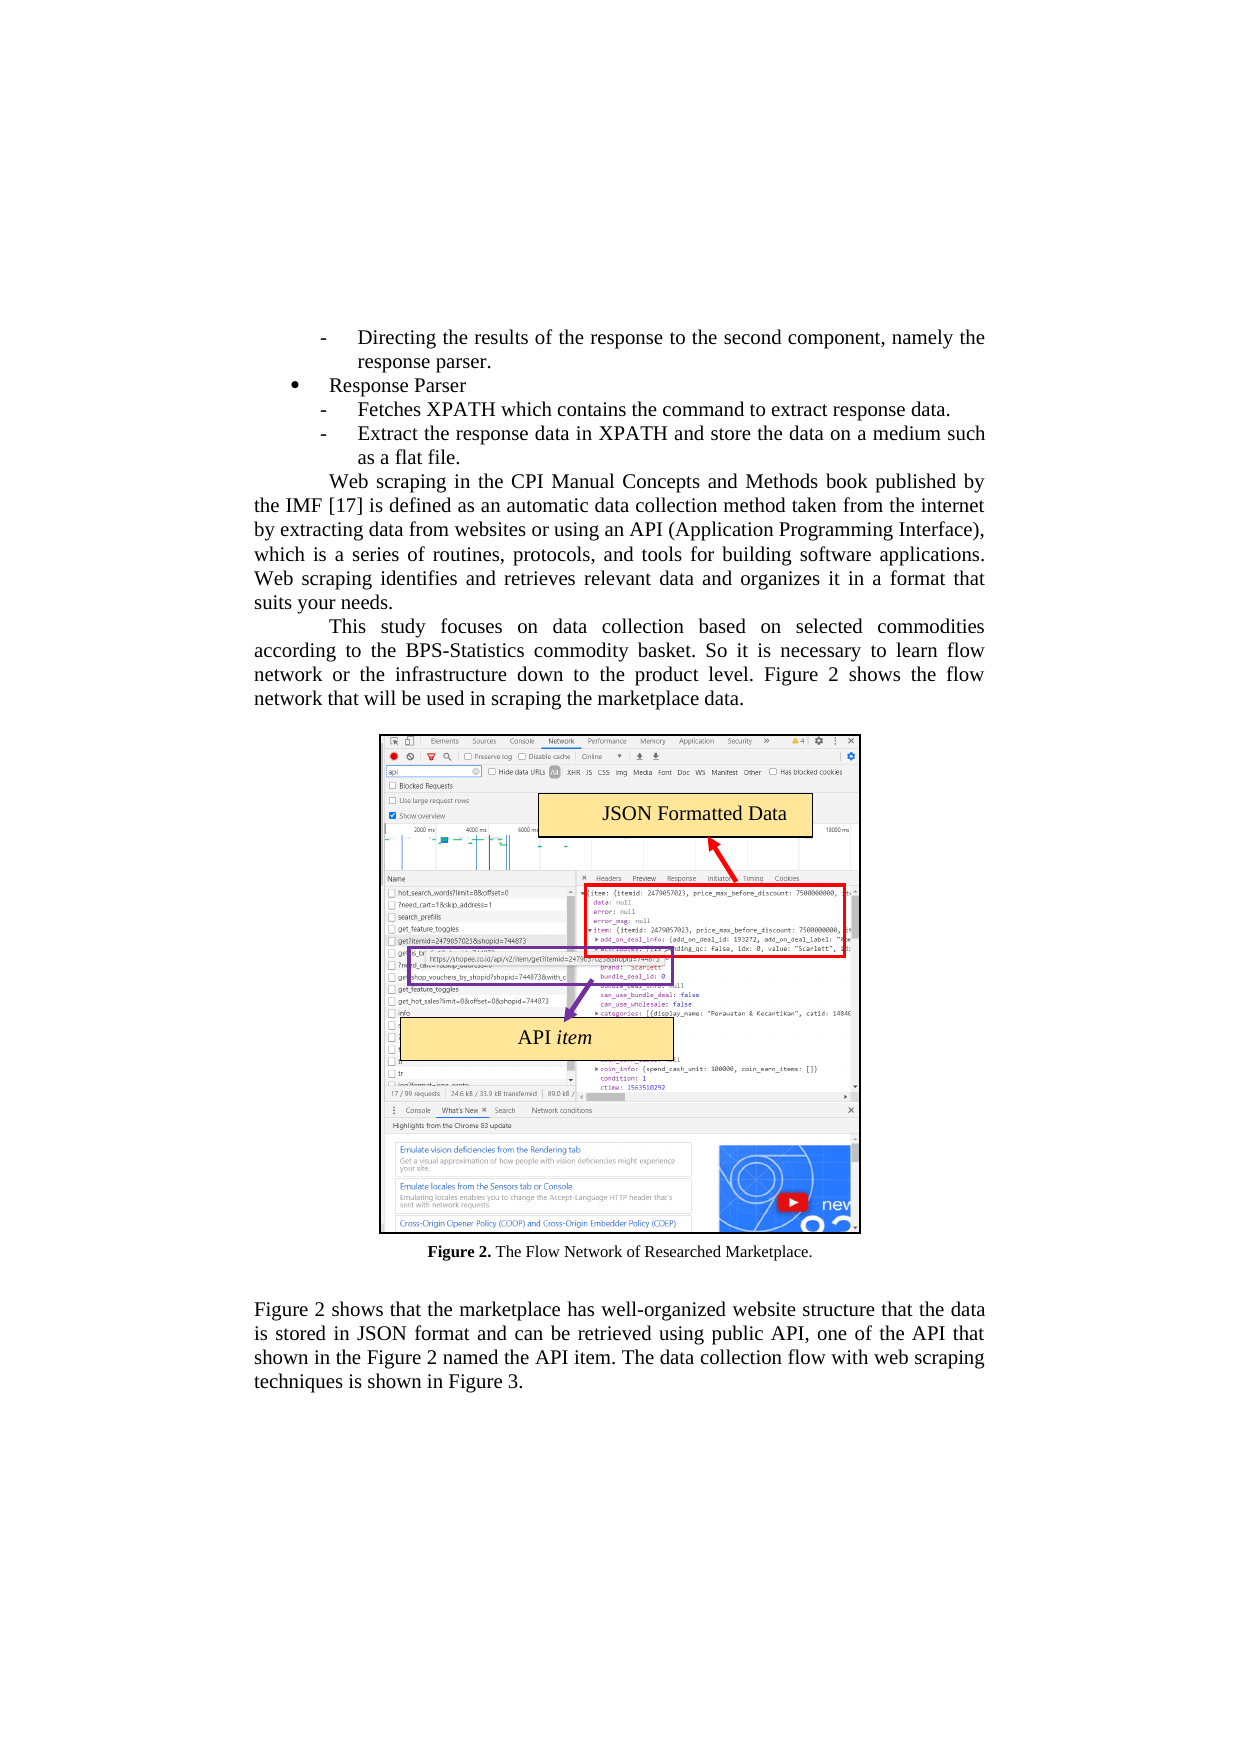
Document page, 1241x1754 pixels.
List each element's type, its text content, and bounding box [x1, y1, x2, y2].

text Figure 2. The Flow Network of Researched Marketplace. [254, 1242, 986, 1261]
list Directing the results of the response to the second component, namely the response parser. [320, 325, 986, 373]
list Extract the response data in XPATH and store the data on a medium such as a flat file. [320, 421, 986, 469]
picture [381, 736, 859, 1232]
text Figure 2 shows that the marketplace has well-organized website structure that the data is stored in JSON format and can be retrieved using public API, one of the API that shown in the Figure 2 named the API item. The data collection flow with web scraping techniques is shown in Figure 3. [254, 1297, 986, 1393]
text Web scraping in the CPI Manual Concepts and Methods book published by the IMF [17] is defined as an automatic data collection method taken from the internet by extracting data from websites or using an API (Application Programming Interface), which is a series of routines, protocols, and tools for building software applications. Web scraping identifies and retrieves relevant data and organizes it in a format that suits your needs. [254, 469, 986, 614]
list Response Parser [291, 373, 986, 397]
text This study focuses on data collection based on selected commodities according to the BPS-Statistics commodity basket. So it is necessary to learn flow network or the infrastructure down to the product level. Figure 2 shows the flow network that will be used in scraping the marketplace data. [254, 614, 986, 710]
list Fetches XPATH which contains the command to extract response data. [320, 397, 986, 421]
